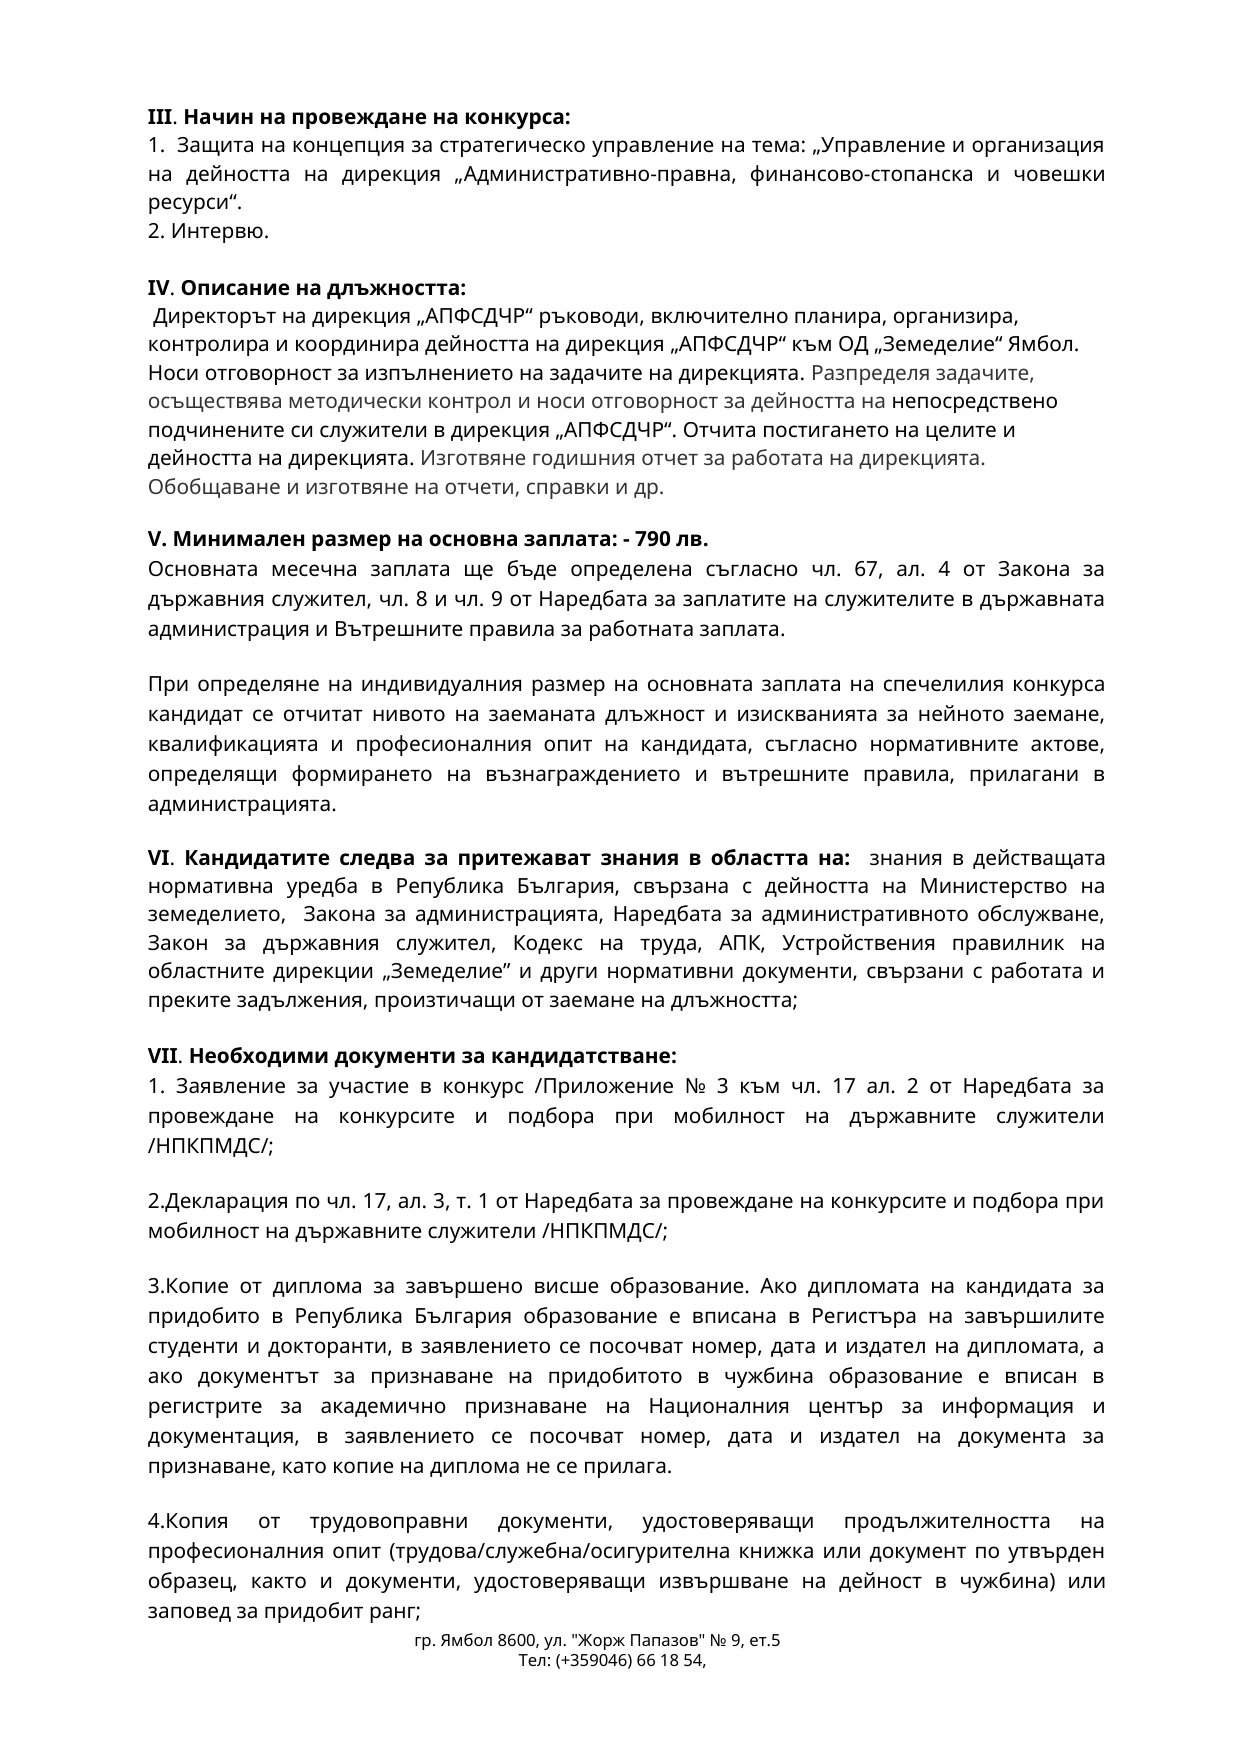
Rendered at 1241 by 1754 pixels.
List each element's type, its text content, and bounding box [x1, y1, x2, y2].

text 4.Копия от трудовоправни документи, удостоверяващи продължителността на професионалния опит (трудова/служебна/осигурителна книжка или документ по утвърден образец, както и документи, удостоверяващи извършване на дейност в чужбина) или заповед за придобит ранг; [148, 1505, 1106, 1625]
text 1. Заявление за участие в конкурс /Приложение № 3 към чл. 17 ал. 2 от Наредбата за провеждане на конкурсите и подбора при мобилност на държавните служители /НПКПМДС/; [148, 1070, 1106, 1160]
text IV. Описание на длъжността: [148, 273, 1106, 301]
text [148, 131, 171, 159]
text 3.Копие от диплома за завършено висше образование. Ако дипломата на кандидата за придобито в Република България образование е вписана в Регистъра на завършилите студенти и докторанти, в заявлението се посочват номер, дата и издател на дипломата, а ако документът за признаване на придобитото в чужбина образование е вписан в регистрите за академично признаване на Националния център за информация и документация, в заявлението се посочват номер, дата и издател на документа за признаване, като копие на диплома не се прилага. [148, 1270, 1106, 1480]
text V. Минимален размер на основна заплата: - 790 лв. [148, 524, 1106, 553]
text 1. Защита на концепция за стратегическо управление на тема: „Управление и организация на дейността на дирекция „Административно-правна, финансово-стопанска и човешки ресурси“. [148, 181, 1106, 216]
text При определяне на индивидуалния размер на основната заплата на спечелилия конкурса кандидат се отчитат нивото на заеманата длъжност и изискванията за нейното заемане, квалификацията и професионалния опит на кандидата, съгласно нормативните актове, определящи формирането на възнаграждението и вътрешните правила, прилагани в администрацията. [148, 668, 1106, 818]
text 2.Декларация по чл. 17, ал. 3, т. 1 от Наредбата за провеждане на конкурсите и подбора при мобилност на държавните служители /НПКПМДС/; [148, 1185, 1106, 1245]
text 2. Интервю. [148, 216, 1106, 244]
text VII. Необходими документи за кандидатстване: [148, 1042, 1106, 1070]
text VI. Кандидатите следва за притежават знания в областта на: знания в действащата нормативна уредба в Република България, свързана с дейността на Министерство на земеделието, Закона за администрацията, Наредбата за административното обслужване, Закон за държавния служител, Кодекс на труда, АПК, Устройствения правилник на областните дирекции „Земеделие” и други нормативни документи, свързани с работата и преките задължения, произтичащи от заемане на длъжността; [148, 843, 1106, 1013]
text Основната месечна заплата ще бъде определена съгласно чл. 67, ал. 4 от Закона за държавния служител, чл. 8 и чл. 9 от Наредбата за заплатите на служителите в държавната администрация и Вътрешните правила за работната заплата. [148, 613, 1106, 643]
text Директорът на дирекция „АПФСДЧР“ ръководи, включително планира, организира, контролира и координира дейността на дирекция „АПФСДЧР“ към ОД „Земеделие“ Ямбол. Носи отговорност за изпълнението на задачите на дирекцията. Разпределя задачите, осъществява методически контрол и носи отговорност за дейността на непосредствено подчинените си служители в дирекция „АПФСДЧР“. Отчита постигането на целите и дейността на дирекцията. Изготвяне годишния отчет за работата на дирекцията. Обобщаване и изготвяне на отчети, справки и др. [148, 301, 1106, 500]
text III. Начин на провеждане на конкурса: [148, 102, 1106, 131]
